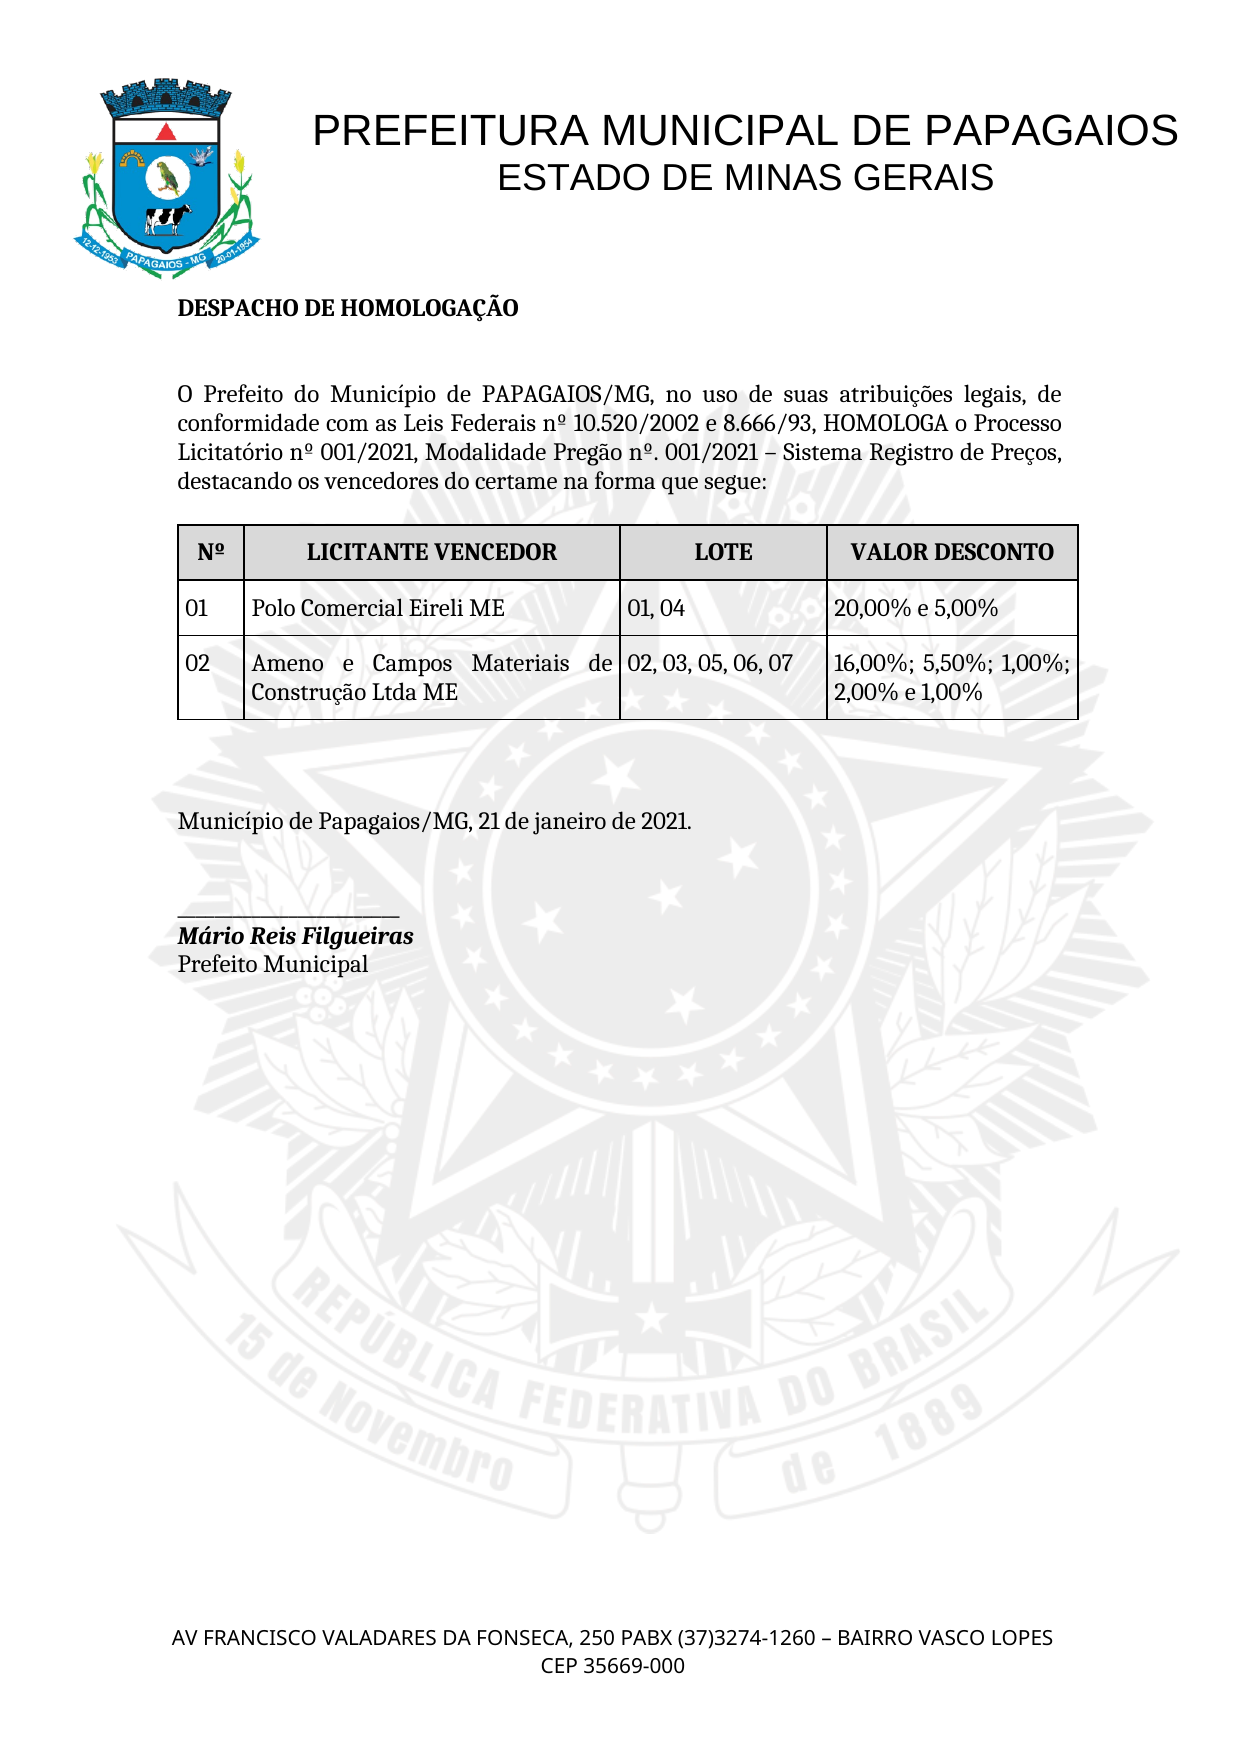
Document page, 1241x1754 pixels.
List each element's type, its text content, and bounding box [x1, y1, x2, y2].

table_cell Ameno e Campos Materiais de Construção Ltda ME [245, 636, 619, 719]
picture [72, 73, 262, 281]
table_cell Polo Comercial Eireli ME [245, 581, 619, 635]
table_header LOTE [621, 526, 826, 579]
table_header LICITANTE VENCEDOR [245, 526, 619, 579]
text O Prefeito do Município de PAPAGAIOS/MG, no uso de suas atribuições legais, de conformidade com as Leis Federais nº 10.520/2002 e 8.666/93, HOMOLOGA o Processo Licitatório nº 001/2021, Modalidade Pregão nº. 001/2021 – Sistema Registro de Preços, destacando os vencedores do certame na forma que segue: [177, 380, 1063, 495]
table_cell 01, 04 [621, 581, 826, 635]
table_cell 02 [179, 636, 243, 719]
text Município de Papagaios/MG, 21 de janeiro de 2021. [177, 807, 1063, 835]
table_cell 01 [179, 581, 243, 635]
text DESPACHO DE HOMOLOGAÇÃO [177, 294, 1063, 323]
table_cell 16,00%; 5,50%; 1,00%; 2,00% e 1,00% [828, 636, 1077, 719]
table_cell 20,00% e 5,00% [828, 581, 1077, 635]
text ________________________ [177, 893, 1063, 922]
text Prefeito Municipal [177, 950, 1063, 979]
table_header VALOR DESCONTO [828, 526, 1077, 579]
table_header Nº [179, 526, 243, 579]
picture [115, 386, 1180, 1534]
table_cell 02, 03, 05, 06, 07 [621, 636, 826, 719]
text Mário Reis Filgueiras [177, 922, 1063, 950]
